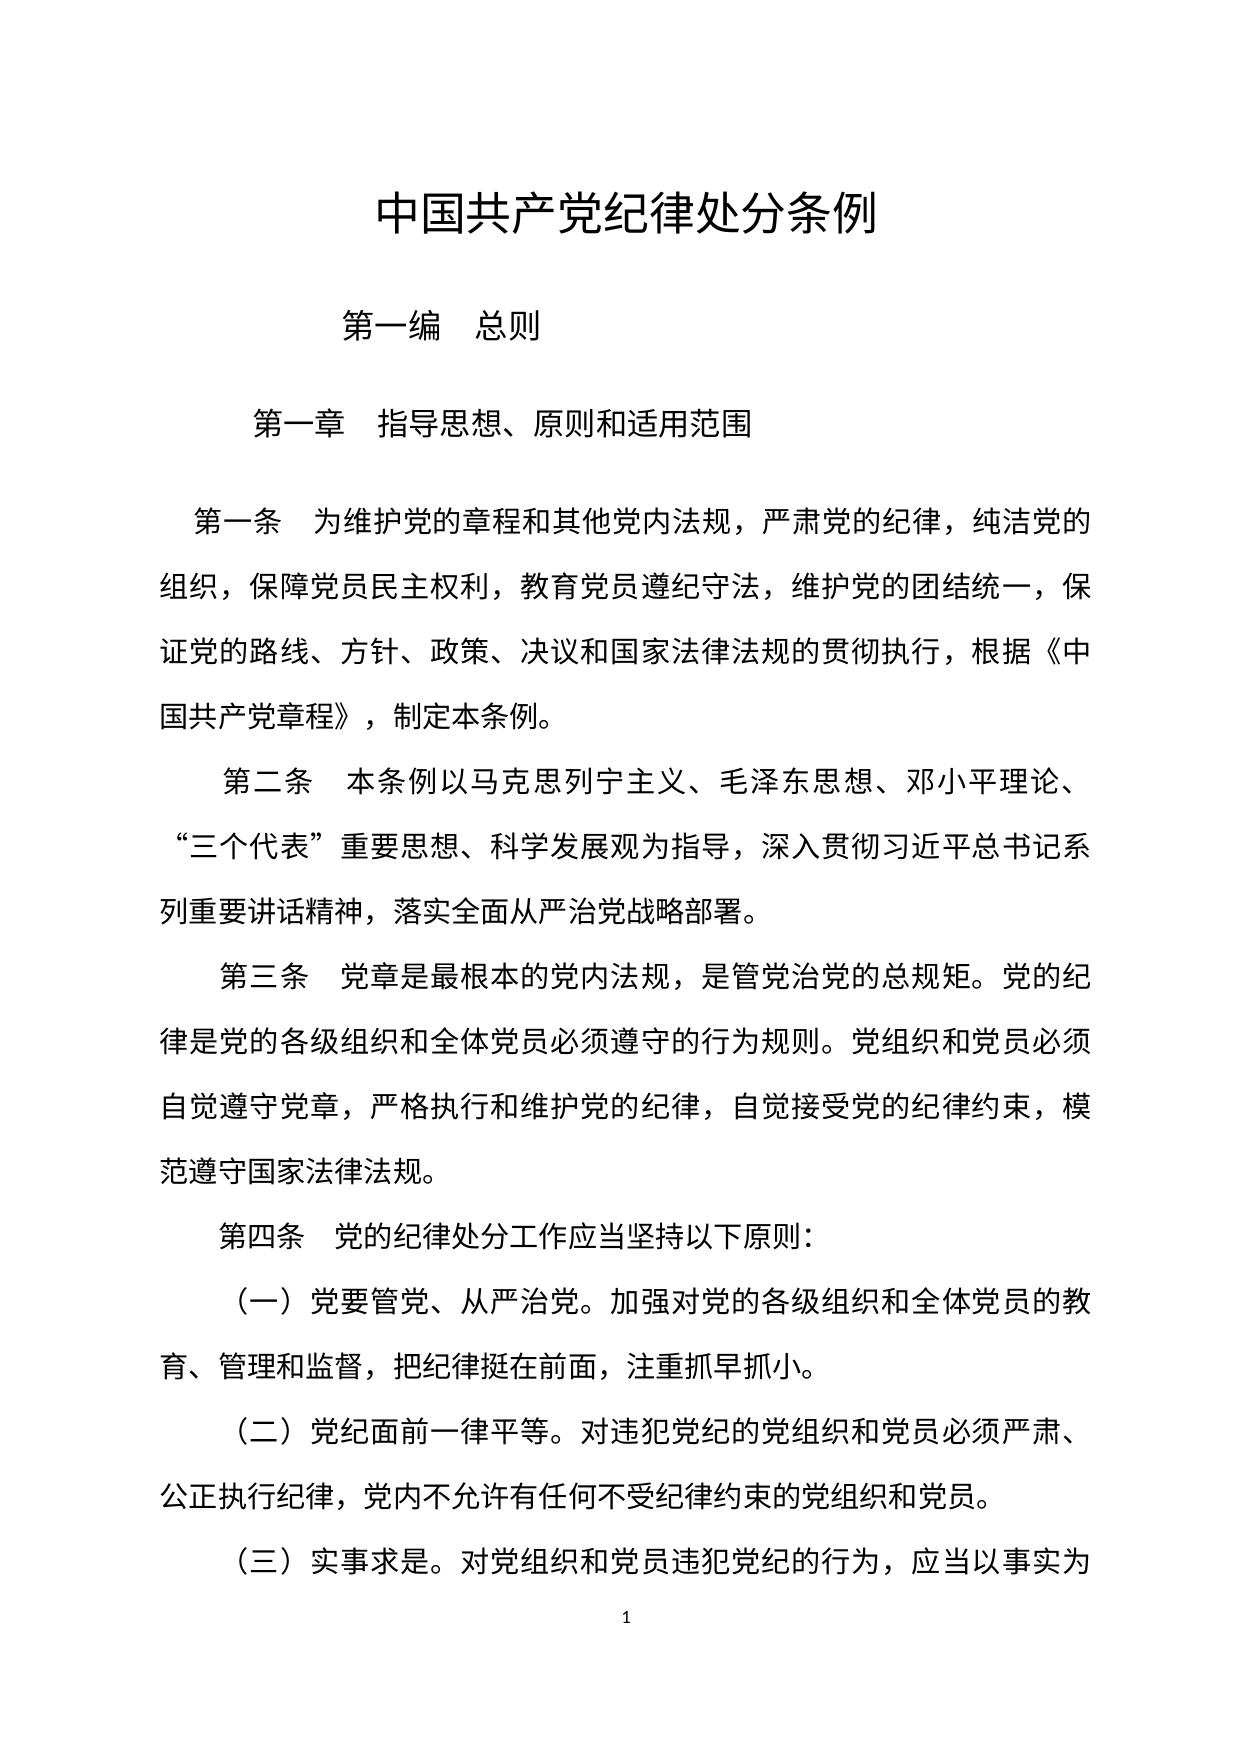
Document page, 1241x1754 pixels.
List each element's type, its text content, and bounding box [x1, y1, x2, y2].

text 第四条 党的纪律处分工作应当坚持以下原则： [159, 1202, 1092, 1267]
text （一）党要管党、从严治党。加强对党的各级组织和全体党员的教育、管理和监督，把纪律挺在前面，注重抓早抓小。 [159, 1267, 1092, 1397]
text 第三条 党章是最根本的党内法规，是管党治党的总规矩。党的纪律是党的各级组织和全体党员必须遵守的行为规则。党组织和党员必须自觉遵守党章，严格执行和维护党的纪律，自觉接受党的纪律约束，模范遵守国家法律法规。 [159, 942, 1092, 1202]
text 第二条 本条例以马克思列宁主义、毛泽东思想、邓小平理论、“三个代表”重要思想、科学发展观为指导，深入贯彻习近平总书记系列重要讲话精神，落实全面从严治党战略部署。 [159, 747, 1092, 942]
text 第一编 总则 [159, 292, 1092, 357]
text （二）党纪面前一律平等。对违犯党纪的党组织和党员必须严肃、公正执行纪律，党内不允许有任何不受纪律约束的党组织和党员。 [159, 1397, 1092, 1527]
text 第一条 为维护党的章程和其他党内法规，严肃党的纪律，纯洁党的组织，保障党员民主权利，教育党员遵纪守法，维护党的团结统一，保证党的路线、方针、政策、决议和国家法律法规的贯彻执行，根据《中国共产党章程》，制定本条例。 [159, 487, 1092, 747]
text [159, 1527, 1092, 1592]
text 第一章 指导思想、原则和适用范围 [159, 389, 1092, 454]
text 中国共产党纪律处分条例 [159, 162, 1092, 259]
